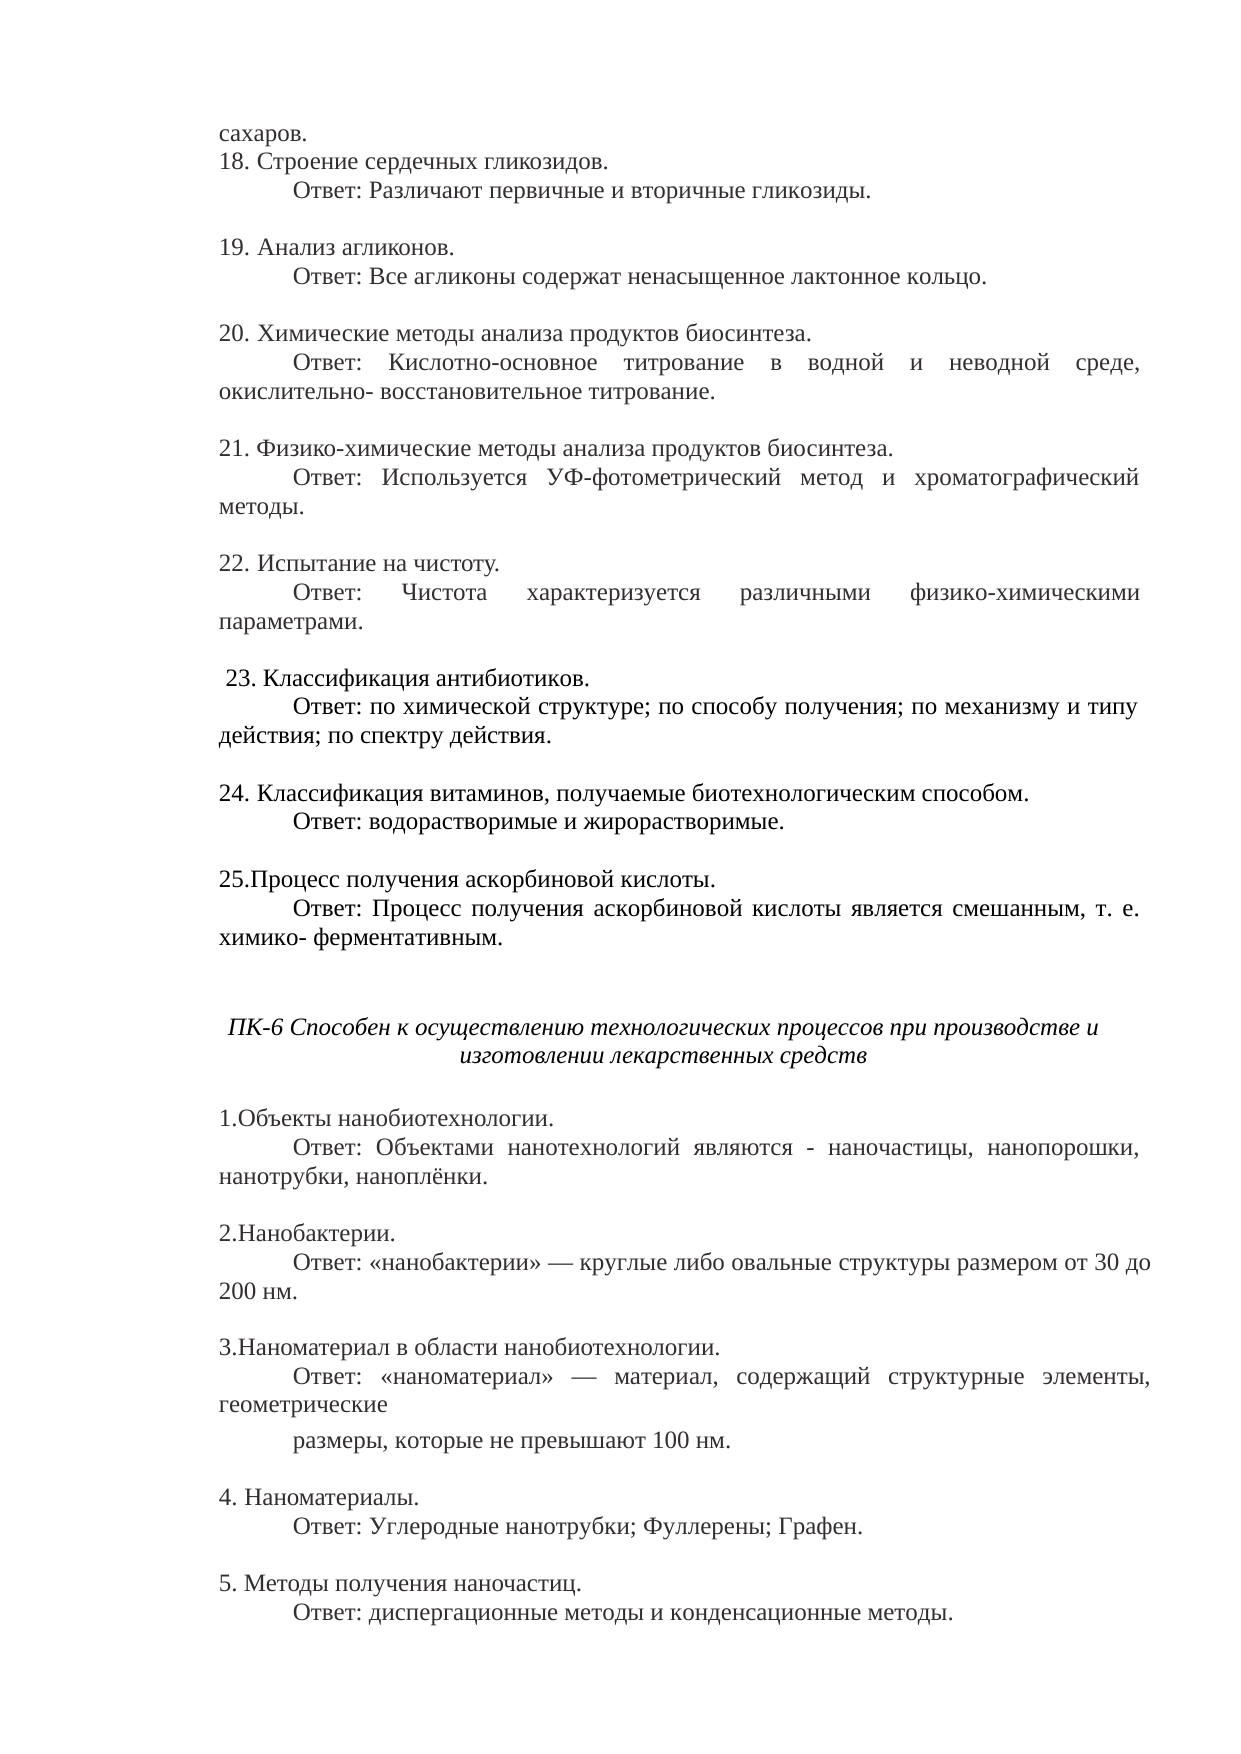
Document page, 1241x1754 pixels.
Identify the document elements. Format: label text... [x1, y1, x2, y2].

text Ответ: Процесс получения аскорбиновой кислоты является смешанным, т. е. химико- ферментативным. [219, 893, 1141, 950]
text Ответ: Углеродные нанотрубки; Фуллерены; Графен. [219, 1511, 1152, 1540]
subtitle Наноматериалы. [219, 1482, 1152, 1511]
subtitle Нанобактерии. [219, 1219, 1152, 1247]
text Ответ: Объектами нанотехнологий являются - наночастицы, нанопорошки, нанотрубки, наноплёнки. [219, 1132, 1140, 1189]
text Ответ: диспергационные методы и конденсационные методы. [219, 1597, 1139, 1626]
text Ответ: «наноматериал» — материал, содержащий структурные элементы, геометрические [219, 1362, 1152, 1418]
text Ответ: по химической структуре; по способу получения; по механизму и типу действия; по спектру действия. [219, 692, 1139, 749]
text ПК-6 Способен к осуществлению технологических процессов при производстве и изготовлении лекарственных средств [177, 1012, 1152, 1069]
subtitle Химические методы анализа продуктов биосинтеза. [219, 319, 1152, 347]
subtitle Испытание на чистоту. [219, 548, 1152, 577]
text Ответ: Используется УФ-фотометрический метод и хроматографический методы. [219, 462, 1140, 519]
list Классификация антибиотиков. [225, 663, 1152, 692]
text Ответ: водорастворимые и жирорастворимые. [219, 807, 1152, 835]
text размеры, которые не превышают 100 нм. [219, 1425, 1139, 1454]
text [219, 118, 1140, 147]
subtitle Объекты нанобиотехнологии. [219, 1103, 1152, 1132]
list Классификация витаминов, получаемые биотехнологическим способом. [219, 778, 1152, 807]
text Ответ: «нанобактерии» — круглые либо овальные структуры размером от 30 до 200 нм. [219, 1247, 1152, 1304]
text Ответ: Различают первичные и вторичные гликозиды. [219, 175, 1140, 204]
subtitle Анализ агликонов. [219, 232, 1152, 261]
subtitle Строение сердечных гликозидов. [219, 147, 1152, 175]
text Ответ: Чистота характеризуется различными физико-химическими параметрами. [219, 577, 1141, 634]
subtitle Наноматериал в области нанобиотехнологии. [219, 1333, 1152, 1362]
text Ответ: Кислотно-основное титрование в водной и неводной среде, окислительно- восстановительное титрование. [219, 347, 1141, 405]
list Процесс получения аскорбиновой кислоты. [219, 864, 1152, 893]
subtitle Методы получения наночастиц. [219, 1569, 1152, 1597]
subtitle Физико-химические методы анализа продуктов биосинтеза. [219, 434, 1152, 462]
text Ответ: Все агликоны содержат ненасыщенное лактонное кольцо. [219, 261, 1140, 290]
